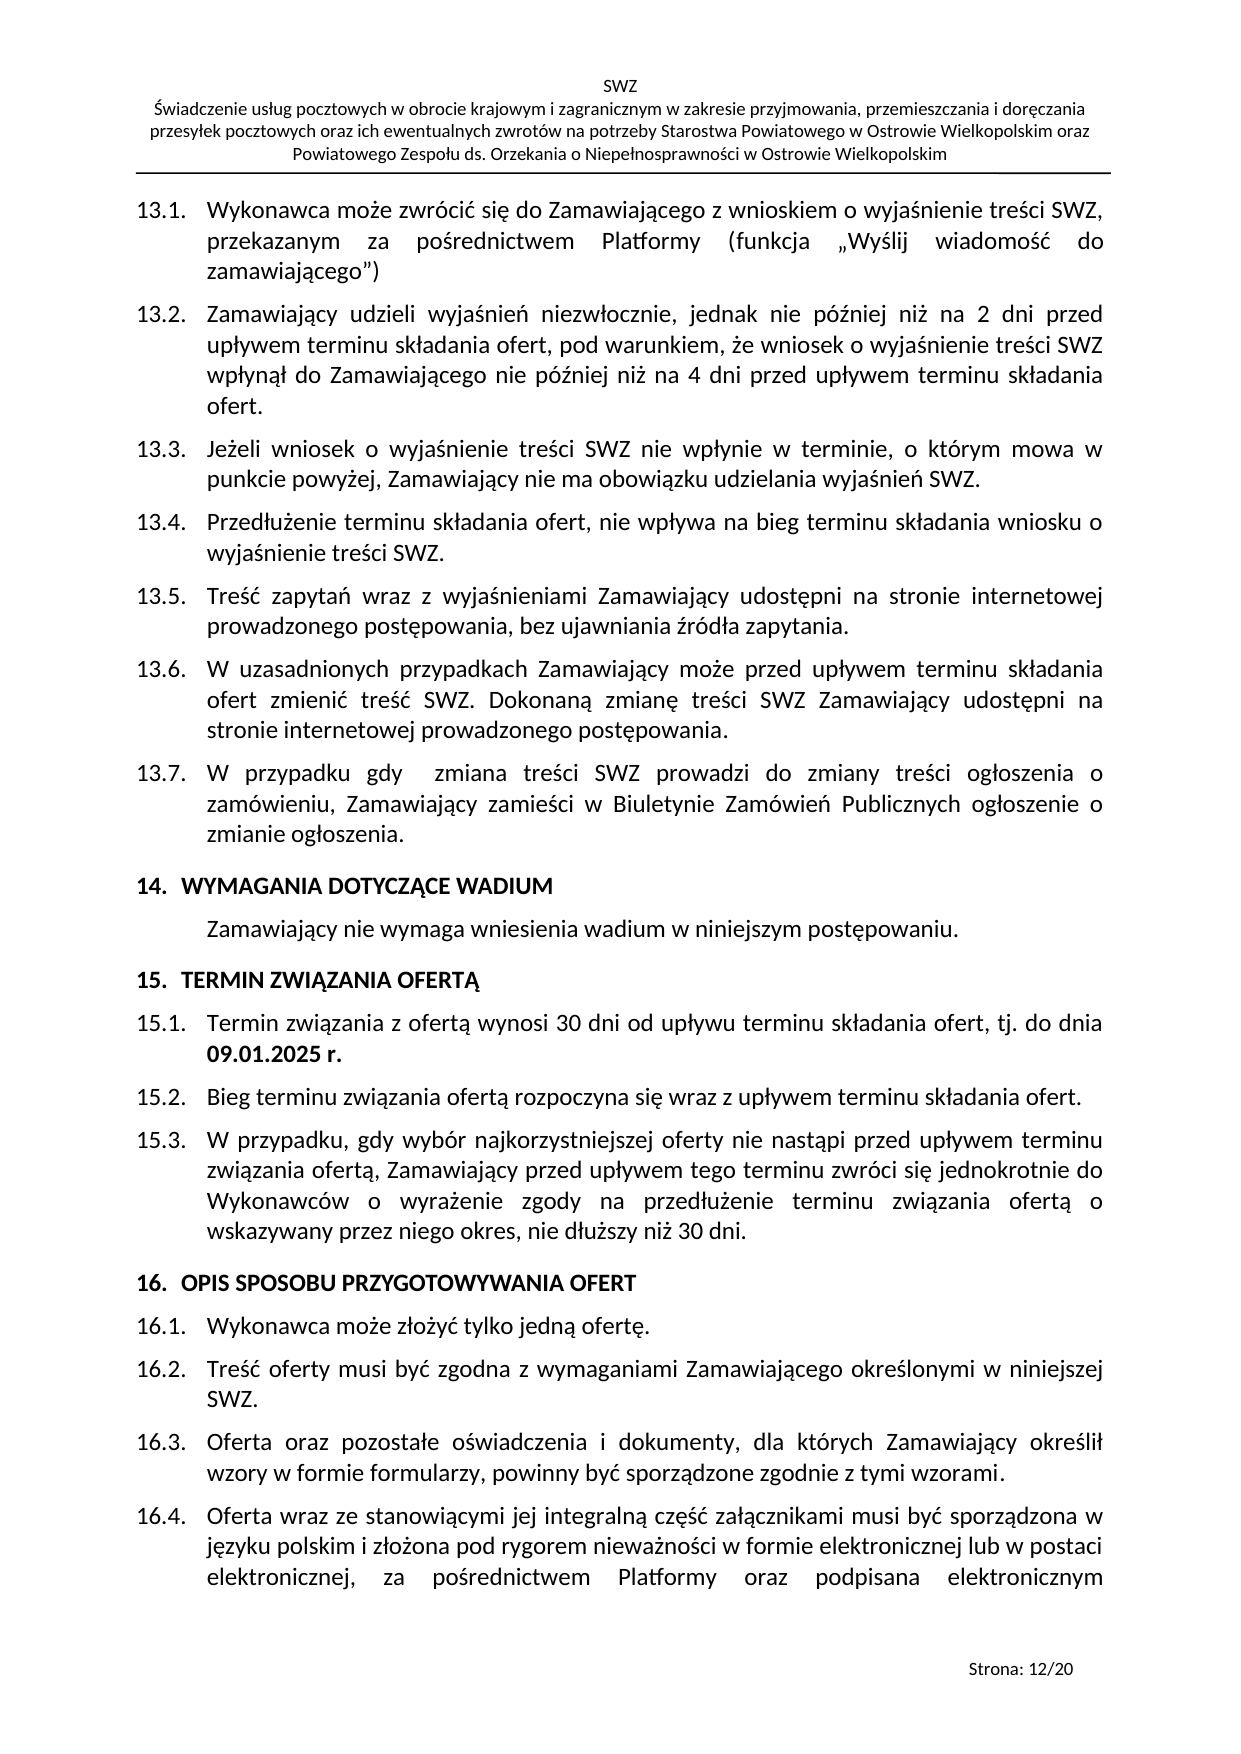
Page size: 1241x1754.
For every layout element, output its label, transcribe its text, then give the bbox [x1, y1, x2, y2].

list Zamawiający udzieli wyjaśnień niezwłocznie, jednak nie później niż na 2 dni przed upływem terminu składania ofert, pod warunkiem, że wniosek o wyjaśnienie treści SWZ wpłynął do Zamawiającego nie później niż na 4 dni przed upływem terminu składania ofert. [136, 298, 1104, 420]
list Wykonawca może złożyć tylko jedną ofertę. [136, 1310, 1104, 1340]
subtitle Termin związania ofertą [136, 964, 1104, 995]
list Przedłużenie terminu składania ofert, nie wpływa na bieg terminu składania wniosku o wyjaśnienie treści SWZ. [136, 506, 1104, 567]
list Treść zapytań wraz z wyjaśnieniami Zamawiający udostępni na stronie internetowej prowadzonego postępowania, bez ujawniania źródła zapytania. [136, 580, 1104, 641]
list Oferta oraz pozostałe oświadczenia i dokumenty, dla których Zamawiający określił wzory w formie formularzy, powinny być sporządzone zgodnie z tymi wzorami. [136, 1426, 1104, 1487]
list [136, 1500, 1104, 1592]
subtitle Opis sposobu przygotowywania ofert [136, 1267, 1104, 1297]
list W uzasadnionych przypadkach Zamawiający może przed upływem terminu składania ofert zmienić treść SWZ. Dokonaną zmianę treści SWZ Zamawiający udostępni na stronie internetowej prowadzonego postępowania. [136, 653, 1104, 745]
subtitle Bieg terminu związania ofertą rozpoczyna się wraz z upływem terminu składania ofert. [136, 1081, 1104, 1111]
list Jeżeli wniosek o wyjaśnienie treści SWZ nie wpłynie w terminie, o którym mowa w punkcie powyżej, Zamawiający nie ma obowiązku udzielania wyjaśnień SWZ. [136, 433, 1104, 494]
subtitle Termin związania z ofertą wynosi 30 dni od upływu terminu składania ofert, tj. do dnia 09.01.2025 r. [136, 1007, 1104, 1068]
list W przypadku gdy zmiana treści SWZ prowadzi do zmiany treści ogłoszenia o zamówieniu, Zamawiający zamieści w Biuletynie Zamówień Publicznych ogłoszenie o zmianie ogłoszenia. [136, 758, 1104, 849]
list Treść oferty musi być zgodna z wymaganiami Zamawiającego określonymi w niniejszej SWZ. [136, 1353, 1104, 1414]
list Wykonawca może zwrócić się do Zamawiającego z wnioskiem o wyjaśnienie treści SWZ, przekazanym za pośrednictwem Platformy (funkcja „Wyślij wiadomość do zamawiającego”) [136, 194, 1104, 286]
subtitle Zamawiający nie wymaga wniesienia wadium w niniejszym postępowaniu. [207, 913, 1104, 943]
subtitle Wymagania dotyczące wadium [136, 870, 1104, 901]
subtitle W przypadku, gdy wybór najkorzystniejszej oferty nie nastąpi przed upływem terminu związania ofertą, Zamawiający przed upływem tego terminu zwróci się jednokrotnie do Wykonawców o wyrażenie zgody na przedłużenie terminu związania ofertą o wskazywany przez niego okres, nie dłuższy niż 30 dni. [136, 1124, 1104, 1246]
